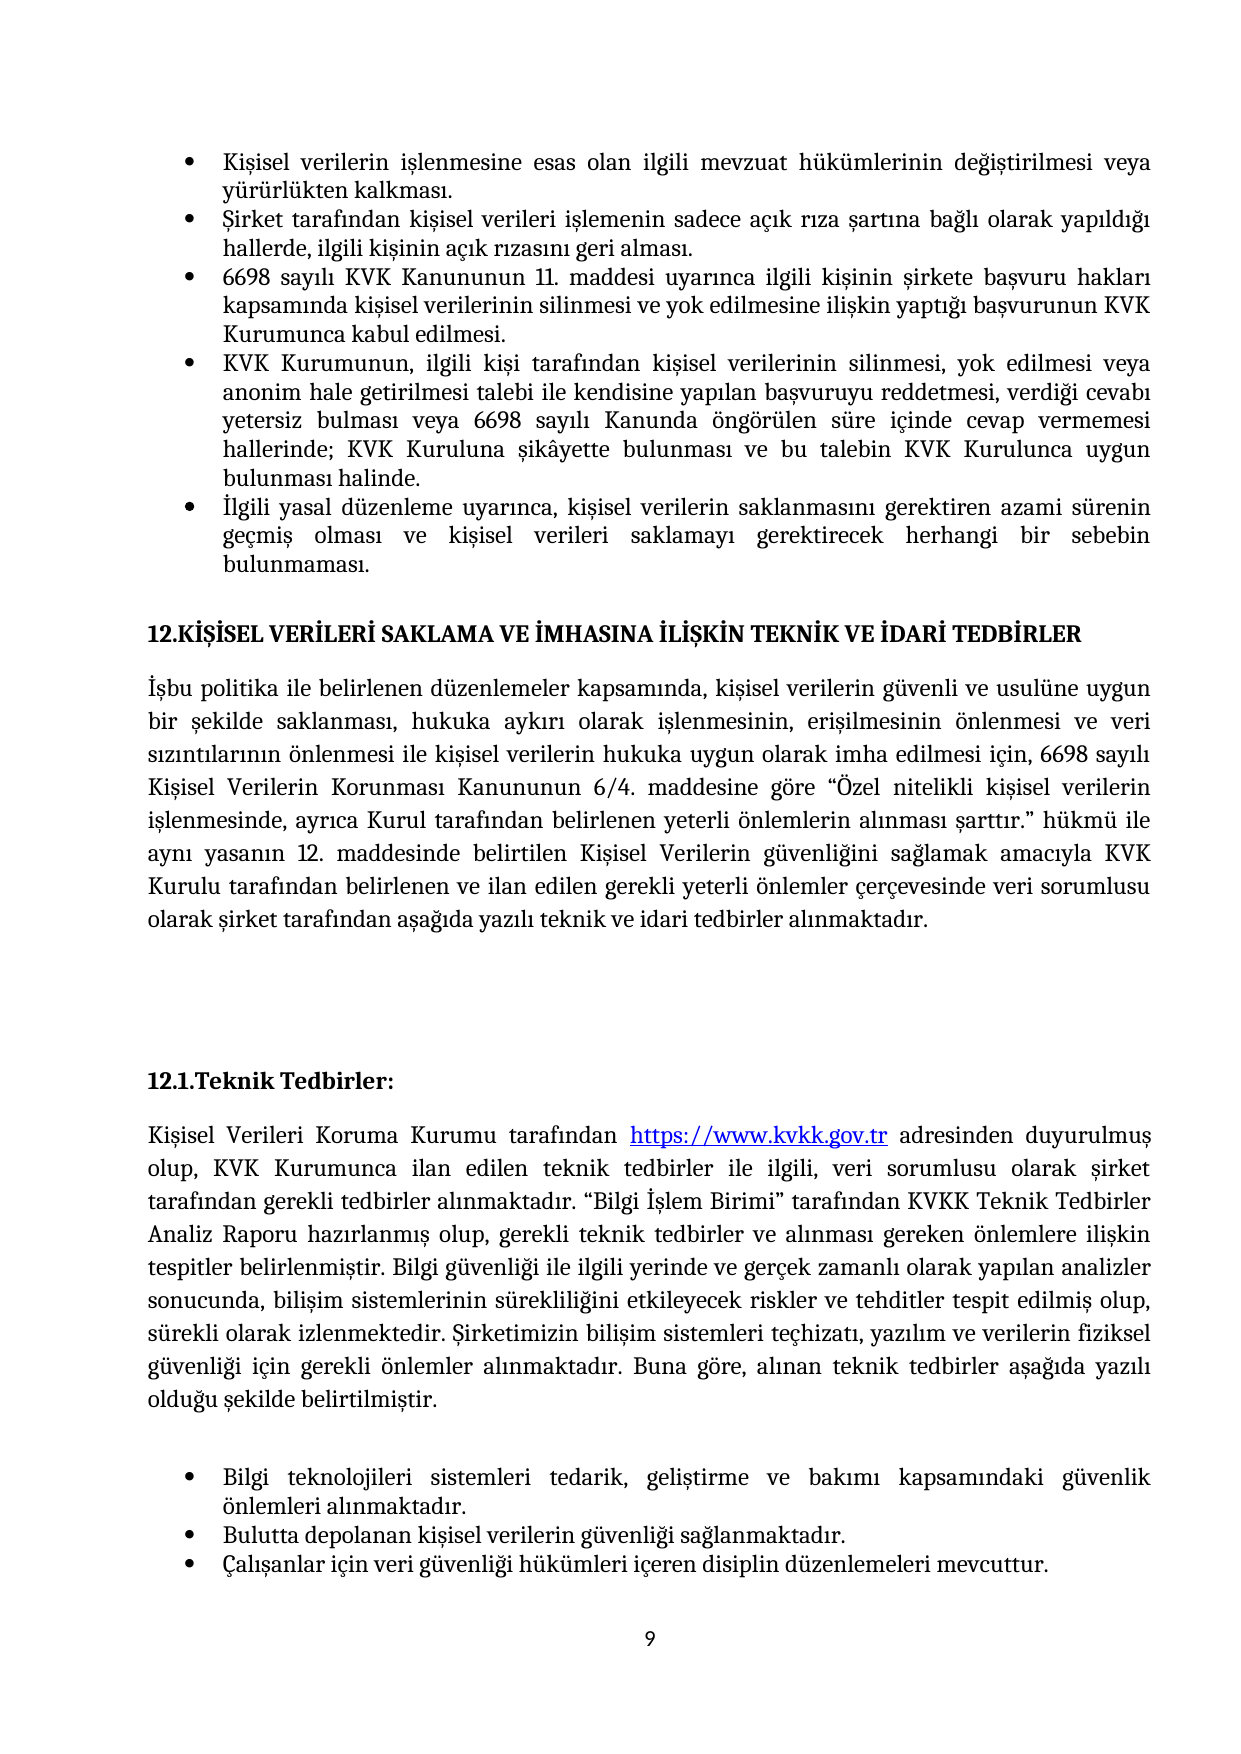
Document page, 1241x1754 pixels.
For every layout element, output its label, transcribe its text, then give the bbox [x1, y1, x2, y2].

text 12.KİŞİSEL VERİLERİ SAKLAMA VE İMHASINA İLİŞKİN TEKNİK VE İDARİ TEDBİRLER [148, 620, 1152, 649]
list KVK Kurumunun, ilgili kişi tarafından kişisel verilerinin silinmesi, yok edilmesi veya anonim hale getirilmesi talebi ile kendisine yapılan başvuruyu reddetmesi, verdiği cevabı yetersiz bulması veya 6698 sayılı Kanunda öngörülen süre içinde cevap vermemesi hallerinde; KVK Kuruluna şikâyette bulunması ve bu talebin KVK Kurulunca uygun bulunması halinde. [185, 349, 1152, 493]
list 6698 sayılı KVK Kanununun 11. maddesi uyarınca ilgili kişinin şirkete başvuru hakları kapsamında kişisel verilerinin silinmesi ve yok edilmesine ilişkin yaptığı başvurunun KVK Kurumunca kabul edilmesi. [185, 263, 1152, 349]
text 12.1.Teknik Tedbirler: [148, 1067, 1152, 1095]
text Kişisel Verileri Koruma Kurumu tarafından https://www.kvkk.gov.tr adresinden duyurulmuş olup, KVK Kurumunca ilan edilen teknik tedbirler ile ilgili, veri sorumlusu olarak şirket tarafından gerekli tedbirler alınmaktadır. “Bilgi İşlem Birimi” tarafından KVKK Teknik Tedbirler Analiz Raporu hazırlanmış olup, gerekli teknik tedbirler ve alınması gereken önlemlere ilişkin tespitler belirlenmiştir. Bilgi güvenliği ile ilgili yerinde ve gerçek zamanlı olarak yapılan analizler sonucunda, bilişim sistemlerinin sürekliliğini etkileyecek riskler ve tehditler tespit edilmiş olup, sürekli olarak izlenmektedir. Şirketimizin bilişim sistemleri teçhizatı, yazılım ve verilerin fiziksel güvenliği için gerekli önlemler alınmaktadır. Buna göre, alınan teknik tedbirler aşağıda yazılı olduğu şekilde belirtilmiştir. [148, 1121, 1152, 1413]
list İlgili yasal düzenleme uyarınca, kişisel verilerin saklanmasını gerektiren azami sürenin geçmiş olması ve kişisel verileri saklamayı gerektirecek herhangi bir sebebin bulunmaması. [185, 493, 1152, 579]
list Şirket tarafından kişisel verileri işlemenin sadece açık rıza şartına bağlı olarak yapıldığı hallerde, ilgili kişinin açık rızasını geri alması. [185, 205, 1152, 263]
list Bulutta depolanan kişisel verilerin güvenliği sağlanmaktadır. [185, 1521, 1152, 1549]
list Kişisel verilerin işlenmesine esas olan ilgili mevzuat hükümlerinin değiştirilmesi veya yürürlükten kalkması. [185, 148, 1152, 205]
text İşbu politika ile belirlenen düzenlemeler kapsamında, kişisel verilerin güvenli ve usulüne uygun bir şekilde saklanması, hukuka aykırı olarak işlenmesinin, erişilmesinin önlenmesi ve veri sızıntılarının önlenmesi ile kişisel verilerin hukuka uygun olarak imha edilmesi için, 6698 sayılı Kişisel Verilerin Korunması Kanununun 6/4. maddesine göre “Özel nitelikli kişisel verilerin işlenmesinde, ayrıca Kurul tarafından belirlenen yeterli önlemlerin alınması şarttır.” hükmü ile aynı yasanın 12. maddesinde belirtilen Kişisel Verilerin güvenliğini sağlamak amacıyla KVK Kurulu tarafından belirlenen ve ilan edilen gerekli yeterli önlemler çerçevesinde veri sorumlusu olarak şirket tarafından aşağıda yazılı teknik ve idari tedbirler alınmaktadır. [148, 674, 1152, 934]
list Çalışanlar için veri güvenliği hükümleri içeren disiplin düzenlemeleri mevcuttur. [185, 1549, 1152, 1578]
list Bilgi teknolojileri sistemleri tedarik, geliştirme ve bakımı kapsamındaki güvenlik önlemleri alınmaktadır. [185, 1463, 1152, 1521]
